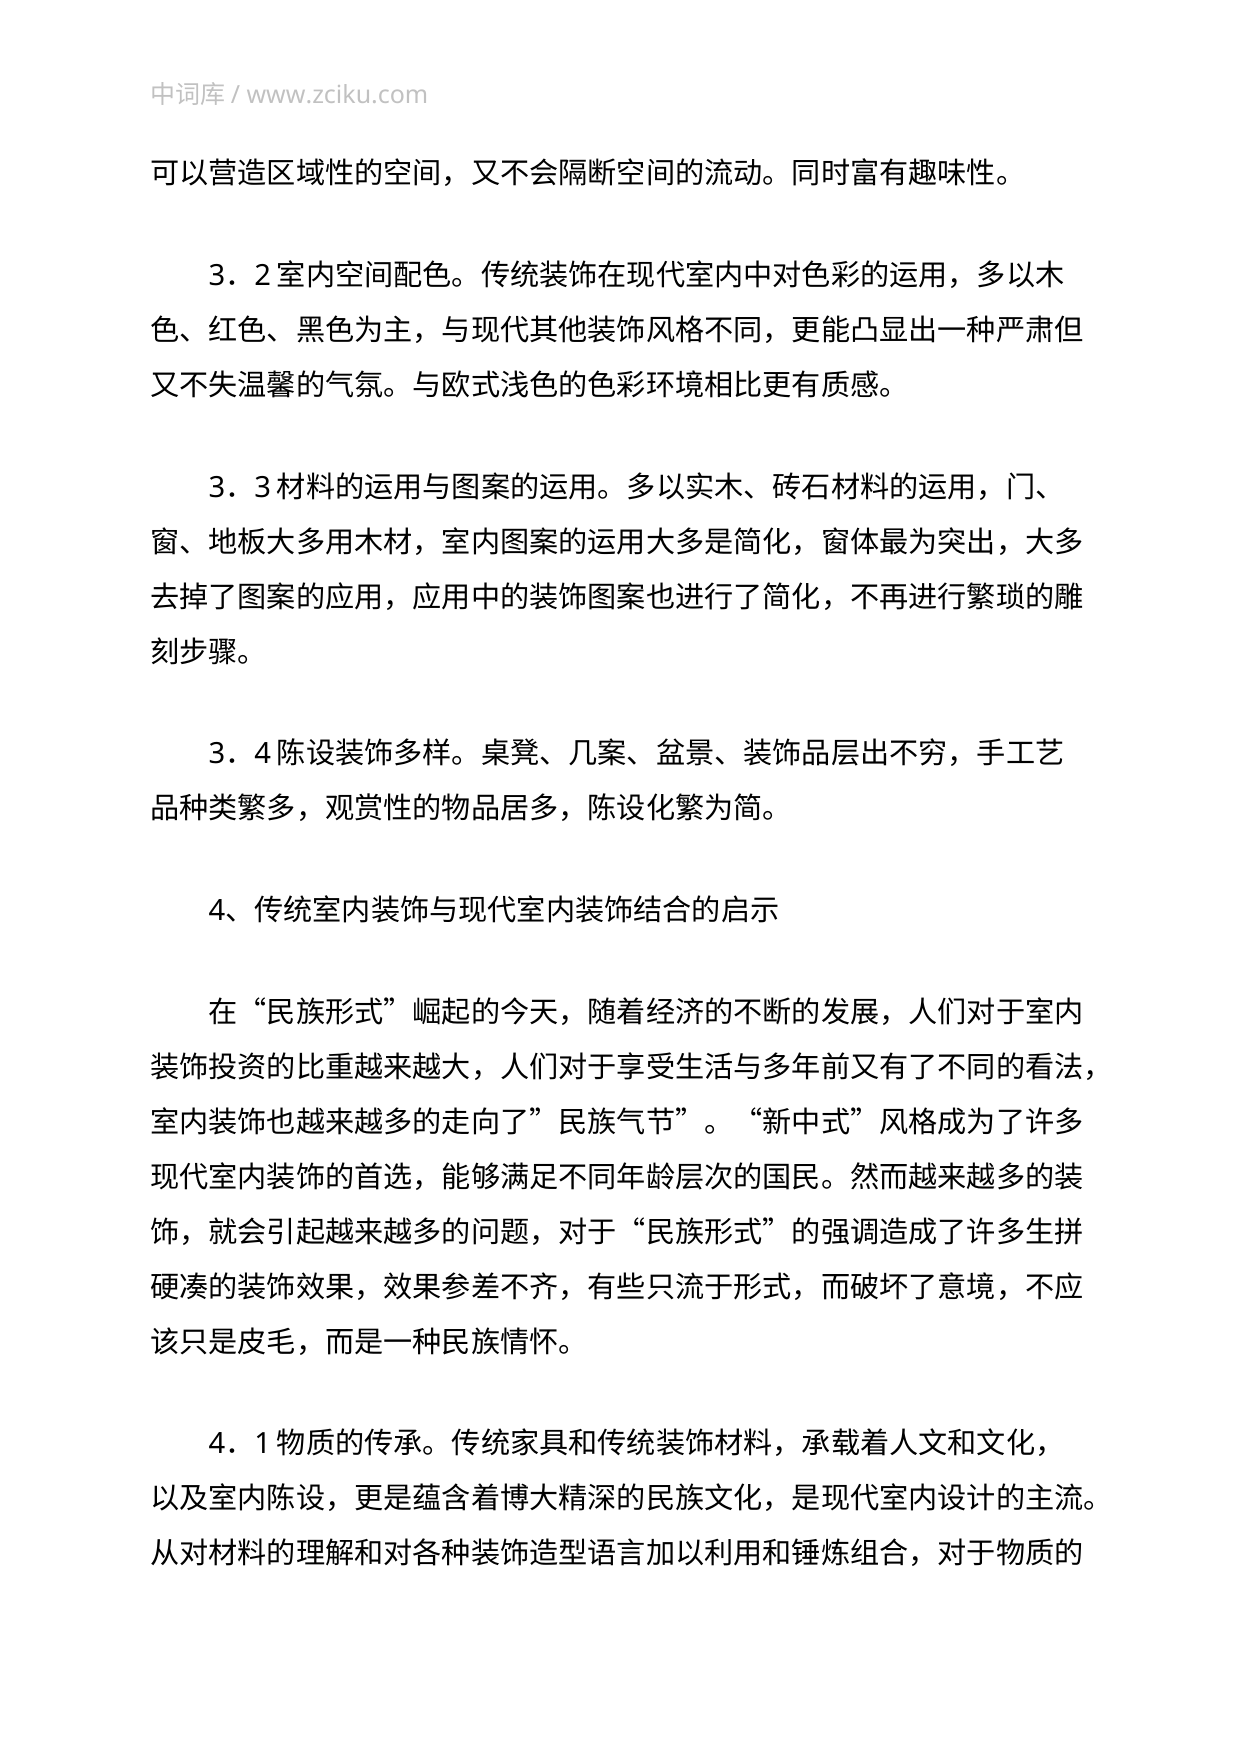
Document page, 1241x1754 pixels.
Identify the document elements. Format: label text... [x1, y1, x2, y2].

text 3．3材料的运用与图案的运用。多以实木、砖石材料的运用，门、窗、地板大多用木材，室内图案的运用大多是简化，窗体最为突出，大多去掉了图案的应用，应用中的装饰图案也进行了简化，不再进行繁琐的雕刻步骤。 [150, 463, 1090, 671]
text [150, 150, 1090, 192]
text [150, 1420, 1090, 1572]
text 在“民族形式”崛起的今天，随着经济的不断的发展，人们对于室内装饰投资的比重越来越大，人们对于享受生活与多年前又有了不同的看法，室内装饰也越来越多的走向了”民族气节”。“新中式”风格成为了许多现代室内装饰的首选，能够满足不同年龄层次的国民。然而越来越多的装饰，就会引起越来越多的问题，对于“民族形式”的强调造成了许多生拼硬凑的装饰效果，效果参差不齐，有些只流于形式，而破坏了意境，不应该只是皮毛，而是一种民族情怀。 [150, 989, 1090, 1360]
text 4、传统室内装饰与现代室内装饰结合的启示 [150, 887, 1090, 929]
text 3．4陈设装饰多样。桌凳、几案、盆景、装饰品层出不穷，手工艺品种类繁多，观赏性的物品居多，陈设化繁为简。 [150, 730, 1090, 827]
text 3．2室内空间配色。传统装饰在现代室内中对色彩的运用，多以木色、红色、黑色为主，与现代其他装饰风格不同，更能凸显出一种严肃但又不失温馨的气氛。与欧式浅色的色彩环境相比更有质感。 [150, 252, 1090, 404]
